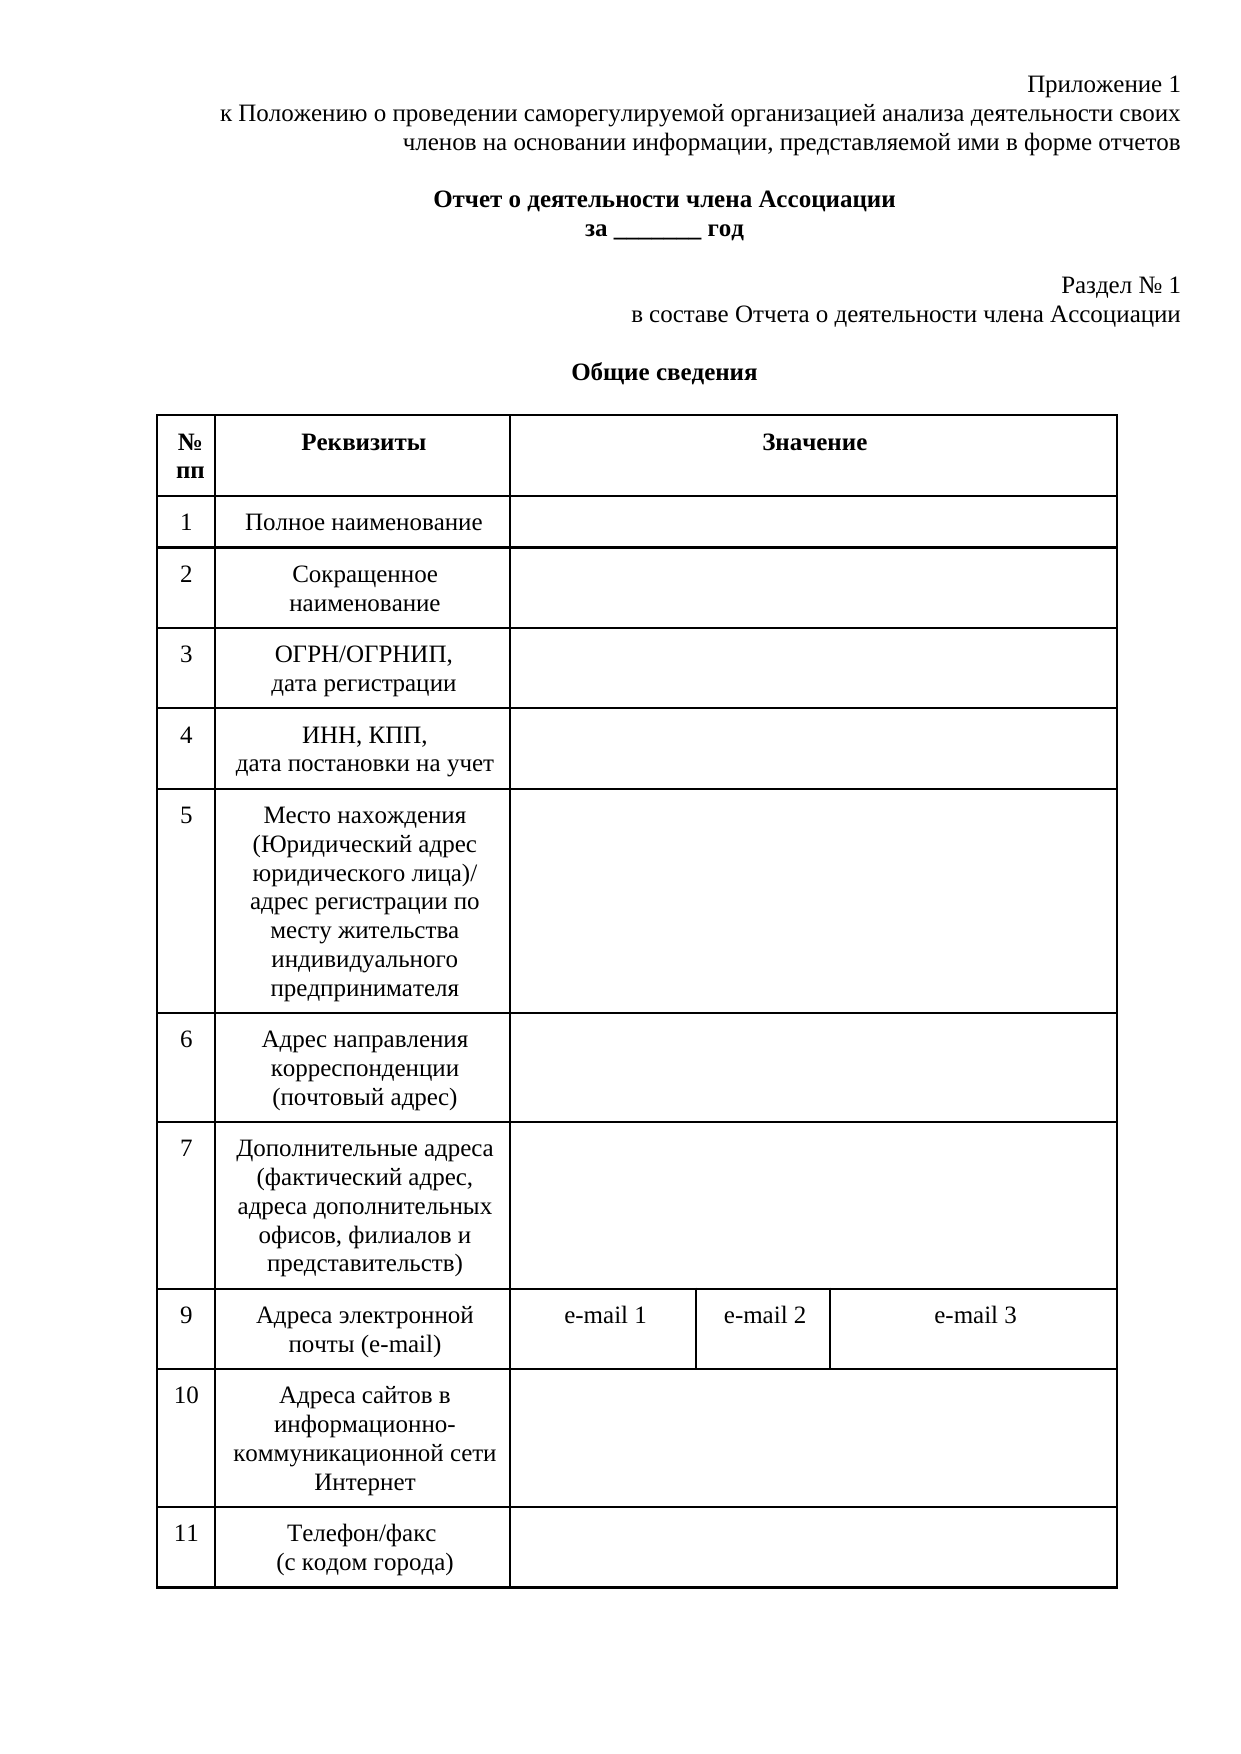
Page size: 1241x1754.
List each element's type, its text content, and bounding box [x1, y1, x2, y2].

table_cell 11 [158, 1508, 214, 1586]
table_cell [511, 549, 1116, 627]
table_cell 10 [158, 1370, 214, 1506]
table_cell 2 [158, 549, 214, 627]
table_cell ИНН, КПП, дата постановки на учет [216, 709, 509, 788]
table_cell 7 [158, 1123, 214, 1288]
table_cell 1 [158, 497, 214, 546]
text за _______ год [148, 213, 1181, 242]
table_cell [511, 497, 1116, 546]
table_cell 5 [158, 790, 214, 1012]
text в составе Отчета о деятельности члена Ассоциации [148, 299, 1181, 328]
table_cell Полное наименование [216, 497, 509, 546]
table_cell Сокращенное наименование [216, 549, 509, 627]
table_cell ОГРН/ОГРНИП, дата регистрации [216, 629, 509, 707]
table_cell [511, 1014, 1116, 1121]
text Раздел № 1 [148, 271, 1181, 299]
table_cell [511, 709, 1116, 788]
table_cell [511, 1123, 1116, 1288]
text Приложение 1 к Положению о проведении саморегулируемой организацией анализа деятельности своих членов на основании информации, представляемой ими в форме отчетов [148, 69, 1181, 156]
table_header Реквизиты [216, 416, 509, 495]
text Общие сведения [148, 357, 1181, 386]
table_cell e-mail 3 [831, 1290, 1116, 1368]
table_cell Место нахождения (Юридический адрес юридического лица)/ адрес регистрации по месту жительства индивидуального предпринимателя [216, 790, 509, 1012]
table_cell Адрес направления корреспонденции (почтовый адрес) [216, 1014, 509, 1121]
table_cell Адреса сайтов в информационно-коммуникационной сети Интернет [216, 1370, 509, 1506]
table_cell [511, 629, 1116, 707]
table_cell e-mail 1 [511, 1290, 695, 1368]
table_cell Дополнительные адреса (фактический адрес, адреса дополнительных офисов, филиалов и представительств) [216, 1123, 509, 1288]
table_header № пп [158, 416, 214, 495]
table_cell 9 [158, 1290, 214, 1368]
table_cell [511, 790, 1116, 1012]
table_cell Телефон/факс (с кодом города) [216, 1508, 509, 1586]
table_cell e-mail 2 [697, 1290, 829, 1368]
table_cell 3 [158, 629, 214, 707]
table_cell 4 [158, 709, 214, 788]
table_cell Адреса электронной почты (e-mail) [216, 1290, 509, 1368]
table_cell [511, 1508, 1116, 1586]
table_cell 6 [158, 1014, 214, 1121]
text Отчет о деятельности члена Ассоциации [148, 184, 1181, 213]
table_header Значение [511, 416, 1116, 495]
table_cell [511, 1370, 1116, 1506]
